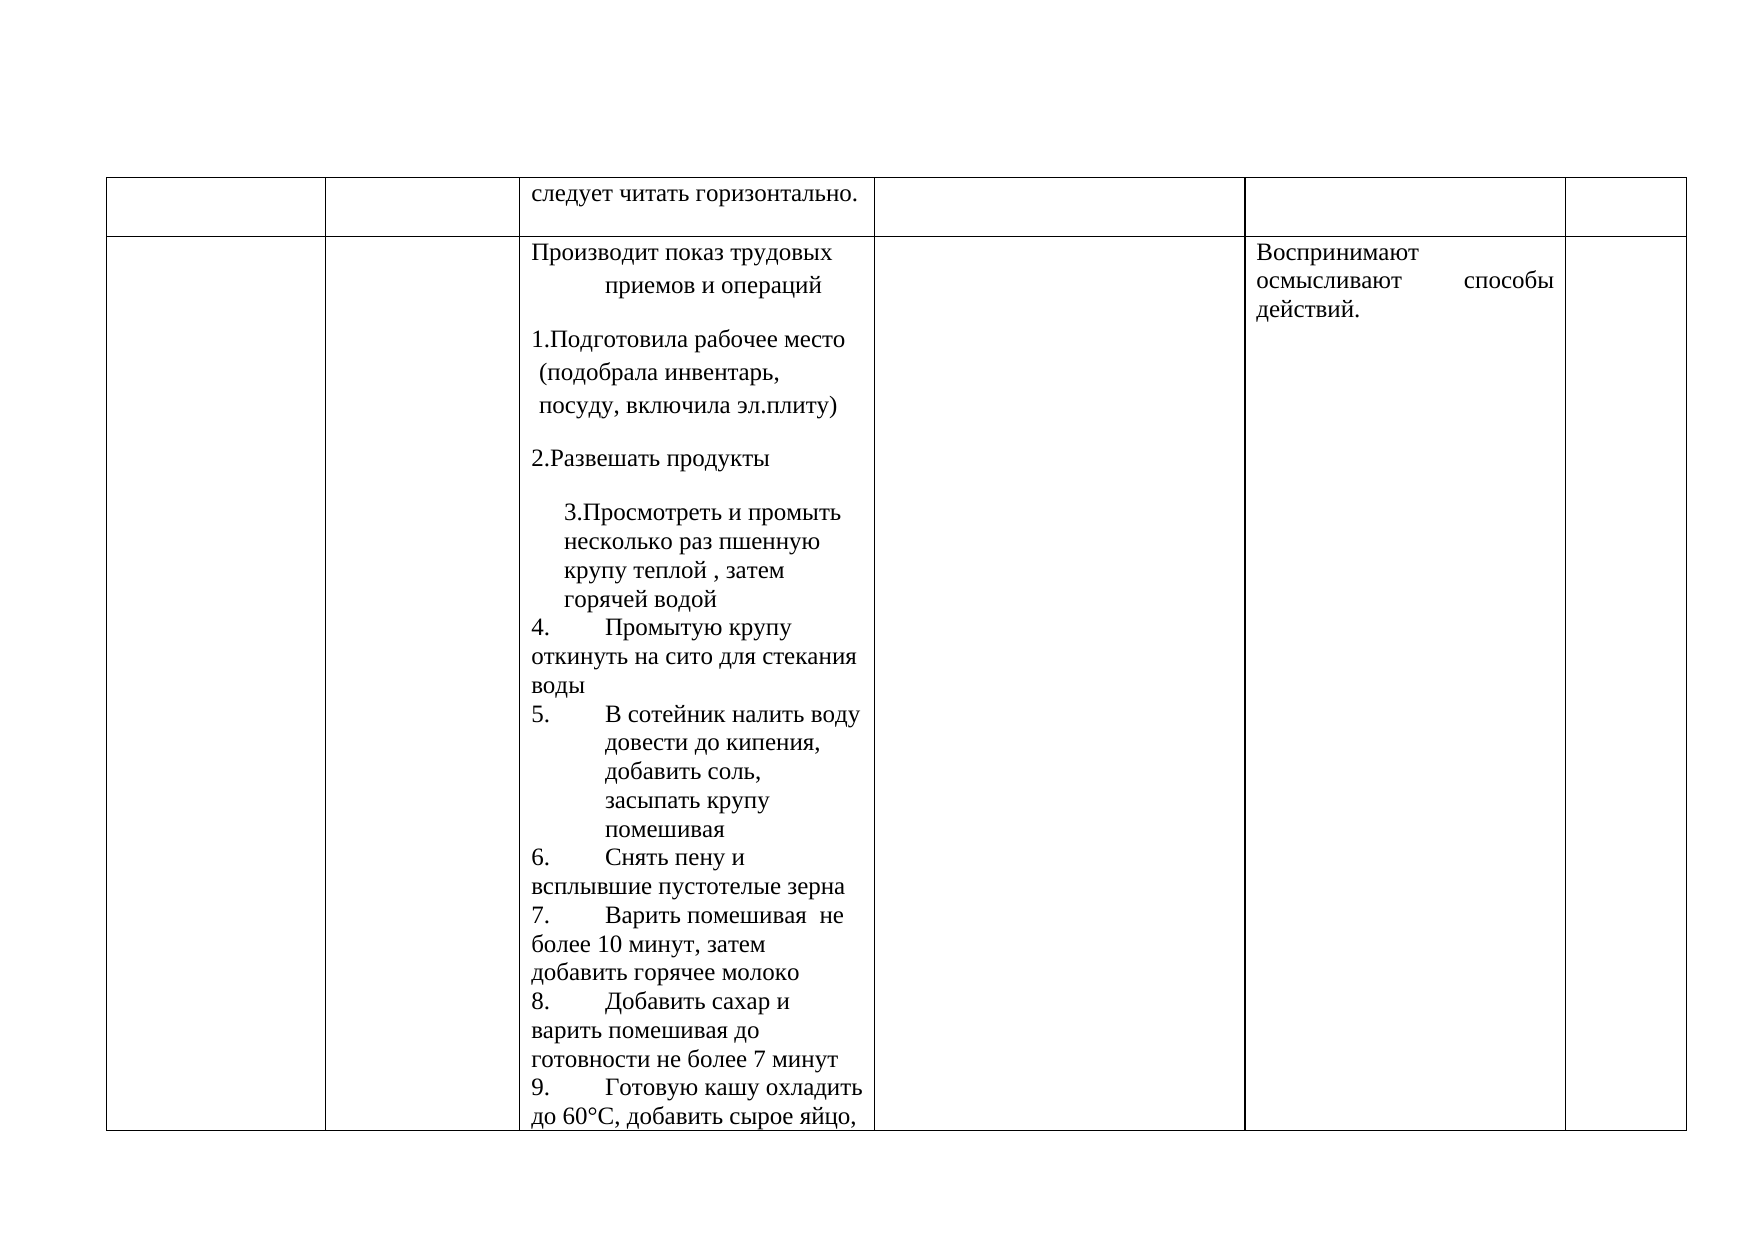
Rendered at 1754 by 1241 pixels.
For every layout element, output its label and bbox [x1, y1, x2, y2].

table_cell [107, 237, 325, 1130]
table_cell [875, 178, 1244, 236]
table_cell [520, 237, 874, 1130]
table_cell [326, 178, 519, 236]
table_cell [326, 237, 519, 1130]
table_cell [1566, 178, 1686, 236]
table_cell [520, 178, 874, 236]
table_cell [1246, 178, 1565, 236]
table_cell [875, 237, 1244, 1130]
table_cell [1246, 237, 1565, 1130]
table_cell [1566, 237, 1686, 1130]
